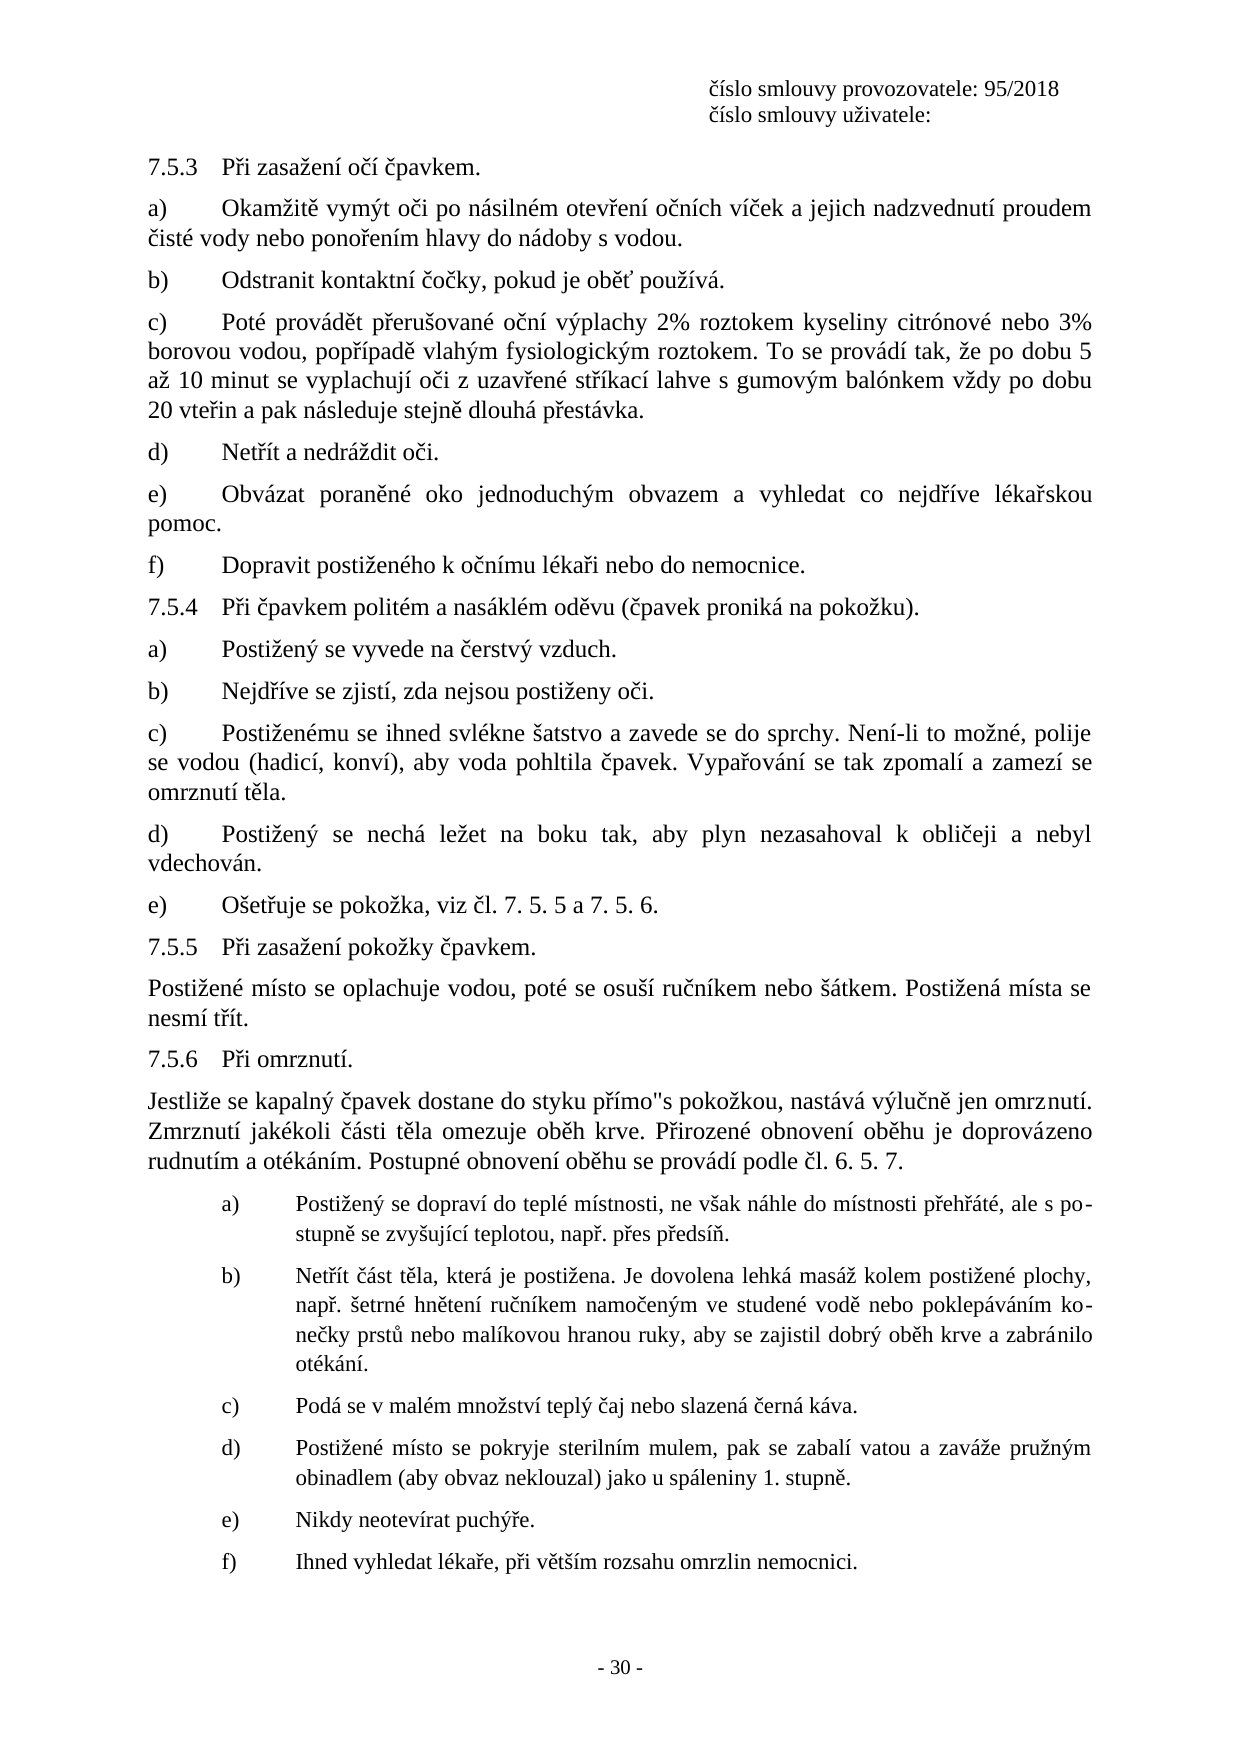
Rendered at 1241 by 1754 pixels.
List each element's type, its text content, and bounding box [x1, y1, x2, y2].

list Poté provádět přerušované oční výplachy 2% roztokem kyseliny citrónové nebo 3% borovou vodou, popřípadě vlahým fysiologickým roztokem. To se provádí tak, že po dobu 5 až 10 minut se vyplachují oči z uzavřené stříkací lahve s gumovým balónkem vždy po dobu 20 vteřin a pak následuje stejně dlouhá přestávka. [148, 306, 1093, 424]
list Netřít část těla, která je postižena. Je dovolena lehká masáž kolem postižené plochy, např. šetrné hnětení ručníkem namočeným ve studené vodě nebo poklepáváním konečky prstů nebo malíkovou hranou ruky, aby se zajistil dobrý oběh krve a zabránilo otékání. [221, 1260, 1093, 1378]
list Nikdy neotevírat puchýře. [221, 1504, 1093, 1533]
text 7.5.6 Při omrznutí. [148, 1044, 1093, 1073]
list Okamžitě vymýt oči po násilném otevření očních víček a jejich nadzvednutí proudem čisté vody nebo ponořením hlavy do nádoby s vodou. [148, 193, 1093, 252]
text Postižené místo se oplachuje vodou, poté se osuší ručníkem nebo šátkem. Postižená místa se nesmí třít. [148, 973, 1093, 1032]
list Ihned vyhledat lékaře, při větším rozsahu omrzlin nemocnici. [221, 1546, 1093, 1575]
list Nejdříve se zjistí, zda nejsou postiženy oči. [148, 676, 1093, 705]
list Ošetřuje se pokožka, viz čl. 7. 5. 5 a 7. 5. 6. [148, 890, 1093, 919]
list Obvázat poraněné oko jednoduchým obvazem a vyhledat co nejdříve lékařskou pomoc. [148, 479, 1093, 538]
text Jestliže se kapalný čpavek dostane do styku přímo"s pokožkou, nastává výlučně jen omrznutí. Zmrznutí jakékoli části těla omezuje oběh krve. Přirozené obnovení oběhu je doprovázeno rudnutím a otékáním. Postupné obnovení oběhu se provádí podle čl. 6. 5. 7. [147, 1086, 1093, 1176]
text 7.5.4 Při čpavkem politém a nasáklém oděvu (čpavek proniká na pokožku). [148, 592, 1093, 621]
list Odstranit kontaktní čočky, pokud je oběť používá. [148, 264, 1093, 294]
text 7.5.5 Při zasažení pokožky čpavkem. [148, 932, 1093, 961]
list Netřít a nedráždit oči. [148, 437, 1093, 466]
list Postižený se nechá ležet na boku tak, aby plyn nezasahoval k obličeji a nebyl vdechován. [148, 818, 1093, 877]
text 7.5.3 Při zasažení očí čpavkem. [148, 152, 1093, 181]
list Podá se v malém množství teplý čaj nebo slazená černá káva. [221, 1390, 1093, 1420]
list Postižené místo se pokryje sterilním mulem, pak se zabalí vatou a zaváže pružným obinadlem (aby obvaz neklouzal) jako u spáleniny 1. stupně. [221, 1432, 1093, 1491]
list Dopravit postiženého k očnímu lékaři nebo do nemocnice. [148, 550, 1093, 580]
list Postižený se vyvede na čerstvý vzduch. [148, 633, 1093, 663]
list Postiženému se ihned svlékne šatstvo a zavede se do sprchy. Není-li to možné, polije se vodou (hadicí, konví), aby voda pohltila čpavek. Vypařování se tak zpomalí a zamezí se omrznutí těla. [148, 717, 1093, 806]
list Postižený se dopraví do teplé místnosti, ne však náhle do místnosti přehřáté, ale s postupně se zvyšující teplotou, např. přes předsíň. [221, 1188, 1093, 1247]
